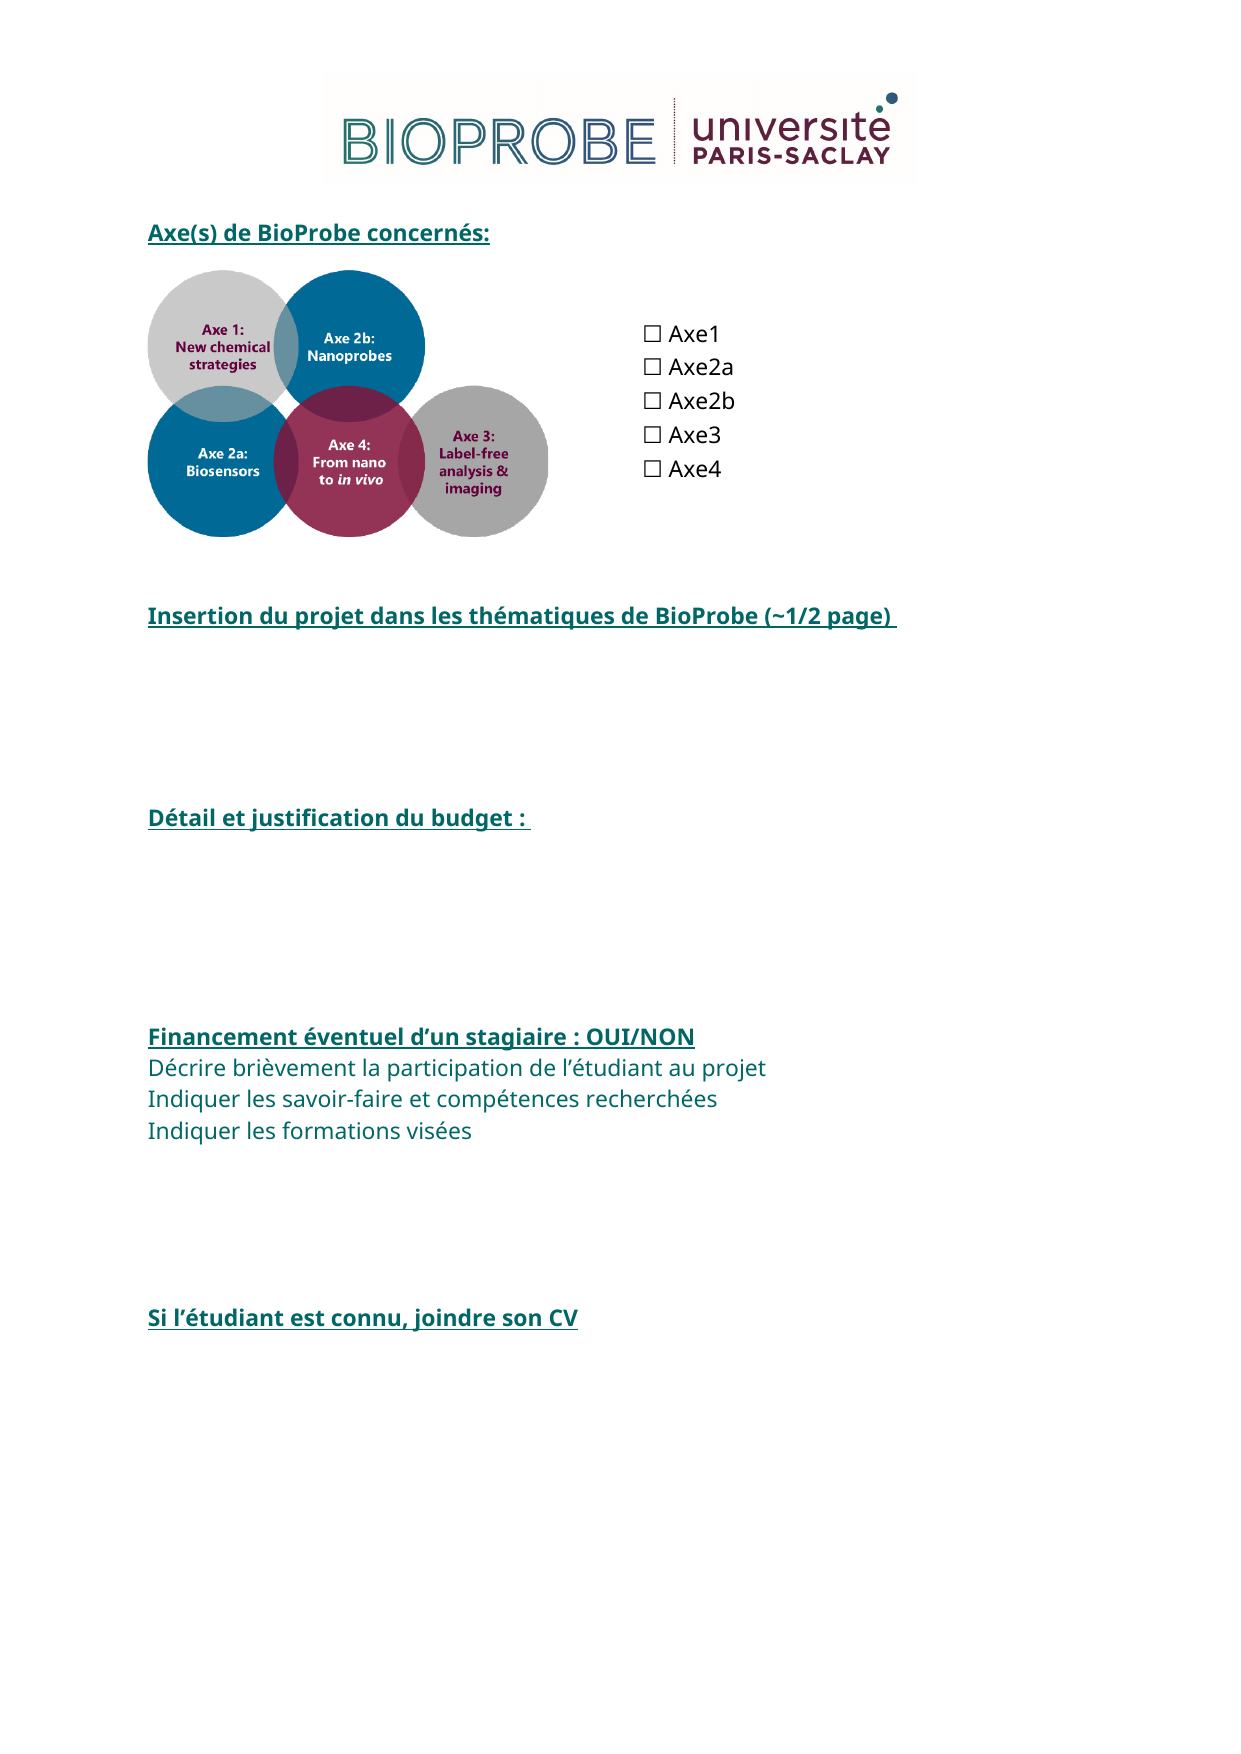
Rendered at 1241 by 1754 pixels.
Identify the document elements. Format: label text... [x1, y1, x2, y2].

text Axe(s) de BioProbe concernés: [148, 217, 1093, 248]
list Axe3 [549, 419, 1093, 450]
picture [324, 73, 917, 183]
text Si l’étudiant est connu, joindre son CV [148, 1302, 1093, 1333]
text Décrire brièvement la participation de l’étudiant au projet [148, 1052, 1093, 1083]
list Axe2a [549, 351, 1093, 383]
picture [147, 473, 207, 537]
text Détail et justification du budget : [148, 802, 1093, 833]
picture [370, 351, 375, 360]
list Axe1 [549, 318, 1093, 349]
list Axe4 [549, 453, 1093, 484]
text Insertion du projet dans les thématiques de BioProbe (~1/2 page) [148, 600, 1093, 631]
text Financement éventuel d’un stagiaire : OUI/NON [148, 1021, 1093, 1052]
list Axe2b [549, 385, 1093, 416]
picture [188, 466, 193, 476]
picture [237, 452, 246, 458]
picture [346, 354, 351, 363]
picture [147, 270, 549, 537]
picture [364, 333, 369, 343]
text Indiquer les formations visées [148, 1115, 1093, 1146]
text Indiquer les savoir-faire et compétences recherchées [148, 1083, 1093, 1115]
